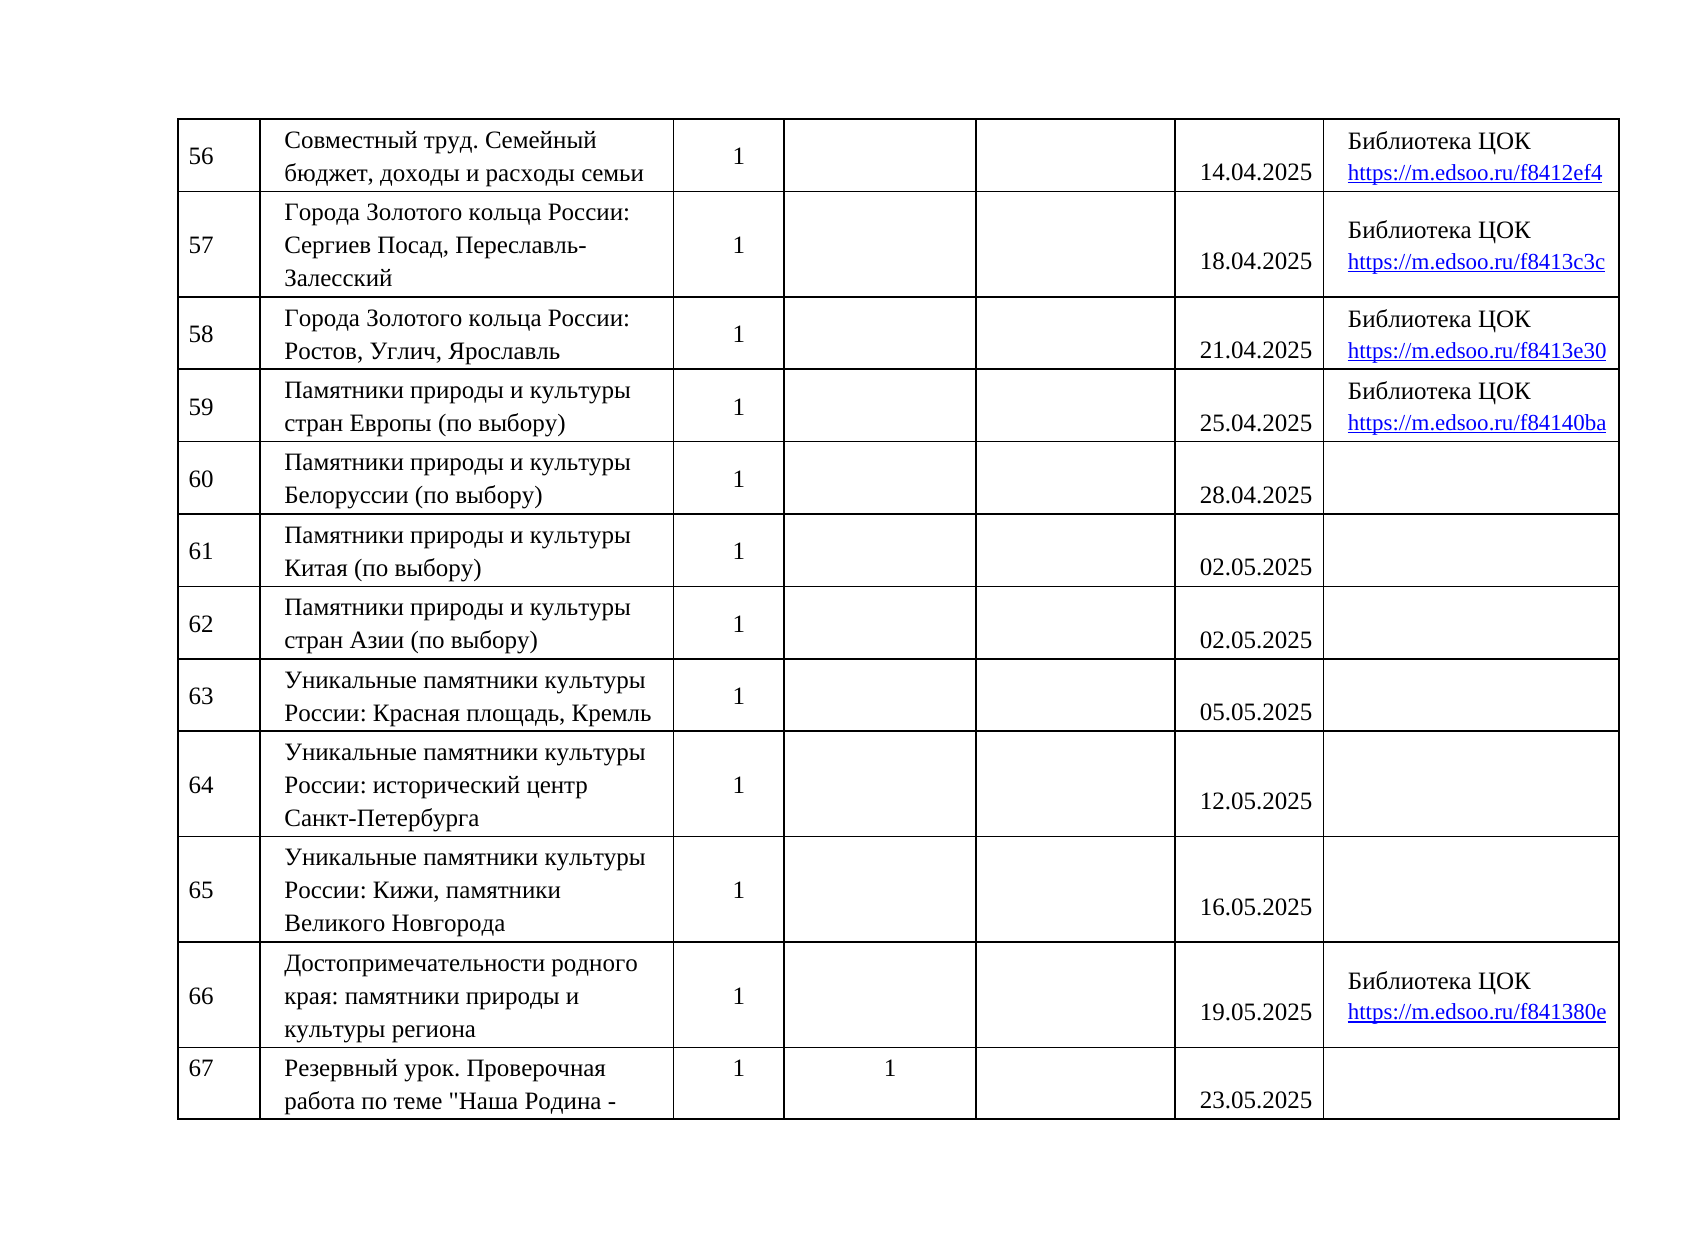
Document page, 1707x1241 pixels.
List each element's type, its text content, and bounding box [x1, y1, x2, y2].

table_cell Достопримечательности родного края: памятники природы и культуры региона [261, 943, 673, 1047]
table_cell Памятники природы и культуры Белоруссии (по выбору) [261, 442, 673, 513]
table_cell Библиотека ЦОК https://m.edsoo.ru/f8412ef4 [1324, 120, 1618, 191]
table_cell [1324, 442, 1618, 513]
table_cell [785, 732, 975, 836]
table_cell 67 [179, 1048, 259, 1118]
table_cell [977, 298, 1174, 368]
table_cell 19.05.2025 [1176, 943, 1323, 1047]
table_cell 21.04.2025 [1176, 298, 1323, 368]
table_cell 59 [179, 370, 259, 441]
table_cell 28.04.2025 [1176, 442, 1323, 513]
table_cell 1 [674, 120, 783, 191]
table_cell [785, 660, 975, 730]
table_cell [1324, 837, 1618, 941]
table_cell [977, 943, 1174, 1047]
table_cell Библиотека ЦОК https://m.edsoo.ru/f8413e30 [1324, 298, 1618, 368]
table_cell [1324, 732, 1618, 836]
table_cell 1 [674, 515, 783, 586]
table_cell Библиотека ЦОК https://m.edsoo.ru/f84140ba [1324, 370, 1618, 441]
table_cell Уникальные памятники культуры России: исторический центр Санкт-Петербурга [261, 732, 673, 836]
table_cell Библиотека ЦОК https://m.edsoo.ru/f841380e [1324, 943, 1618, 1047]
table_cell 02.05.2025 [1176, 515, 1323, 586]
table_cell 1 [674, 732, 783, 836]
table_cell 65 [179, 837, 259, 941]
table_cell [977, 442, 1174, 513]
table_cell [785, 120, 975, 191]
table_cell 18.04.2025 [1176, 192, 1323, 296]
table_cell 25.04.2025 [1176, 370, 1323, 441]
table_cell 1 [785, 1048, 975, 1118]
table_cell 57 [179, 192, 259, 296]
table_cell [977, 1048, 1174, 1118]
table_cell 56 [179, 120, 259, 191]
table_cell 63 [179, 660, 259, 730]
table_cell 12.05.2025 [1176, 732, 1323, 836]
table_cell [1324, 1048, 1618, 1118]
table_cell [785, 298, 975, 368]
table_cell [977, 515, 1174, 586]
table_cell [977, 732, 1174, 836]
table_cell Города Золотого кольца России: Ростов, Углич, Ярославль [261, 298, 673, 368]
table_cell 02.05.2025 [1176, 587, 1323, 658]
table_cell [1324, 660, 1618, 730]
table_cell 66 [179, 943, 259, 1047]
table_cell 1 [674, 1048, 783, 1118]
table_cell 58 [179, 298, 259, 368]
table_cell 1 [674, 660, 783, 730]
table_cell Города Золотого кольца России: Сергиев Посад, Переславль-Залесский [261, 192, 673, 296]
table_cell 60 [179, 442, 259, 513]
table_cell [977, 192, 1174, 296]
table_cell [785, 192, 975, 296]
table_cell [977, 370, 1174, 441]
table_cell 14.04.2025 [1176, 120, 1323, 191]
table_cell [977, 837, 1174, 941]
table_cell Уникальные памятники культуры России: Красная площадь, Кремль [261, 660, 673, 730]
table_cell Библиотека ЦОК https://m.edsoo.ru/f8413c3c [1324, 192, 1618, 296]
table_cell 1 [674, 298, 783, 368]
table_cell 1 [674, 837, 783, 941]
table_cell [785, 442, 975, 513]
table_cell Памятники природы и культуры стран Европы (по выбору) [261, 370, 673, 441]
table_cell [785, 370, 975, 441]
table_cell Памятники природы и культуры Китая (по выбору) [261, 515, 673, 586]
table_cell 16.05.2025 [1176, 837, 1323, 941]
table_cell 61 [179, 515, 259, 586]
table_cell Совместный труд. Семейный бюджет, доходы и расходы семьи [261, 120, 673, 191]
table_cell [977, 120, 1174, 191]
table_cell 64 [179, 732, 259, 836]
table_cell 23.05.2025 [1176, 1048, 1323, 1118]
table_cell [977, 660, 1174, 730]
table_cell [1324, 515, 1618, 586]
table_cell [785, 837, 975, 941]
table_cell 1 [674, 943, 783, 1047]
table_cell 1 [674, 587, 783, 658]
table_cell [1324, 587, 1618, 658]
table_cell [785, 943, 975, 1047]
table_cell [785, 587, 975, 658]
table_cell Уникальные памятники культуры России: Кижи, памятники Великого Новгорода [261, 837, 673, 941]
table_cell 1 [674, 192, 783, 296]
table_cell 62 [179, 587, 259, 658]
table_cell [261, 1048, 673, 1118]
table_cell Памятники природы и культуры стран Азии (по выбору) [261, 587, 673, 658]
table_cell [977, 587, 1174, 658]
table_cell 1 [674, 442, 783, 513]
table_cell 05.05.2025 [1176, 660, 1323, 730]
table_cell 1 [674, 370, 783, 441]
table_cell [785, 515, 975, 586]
